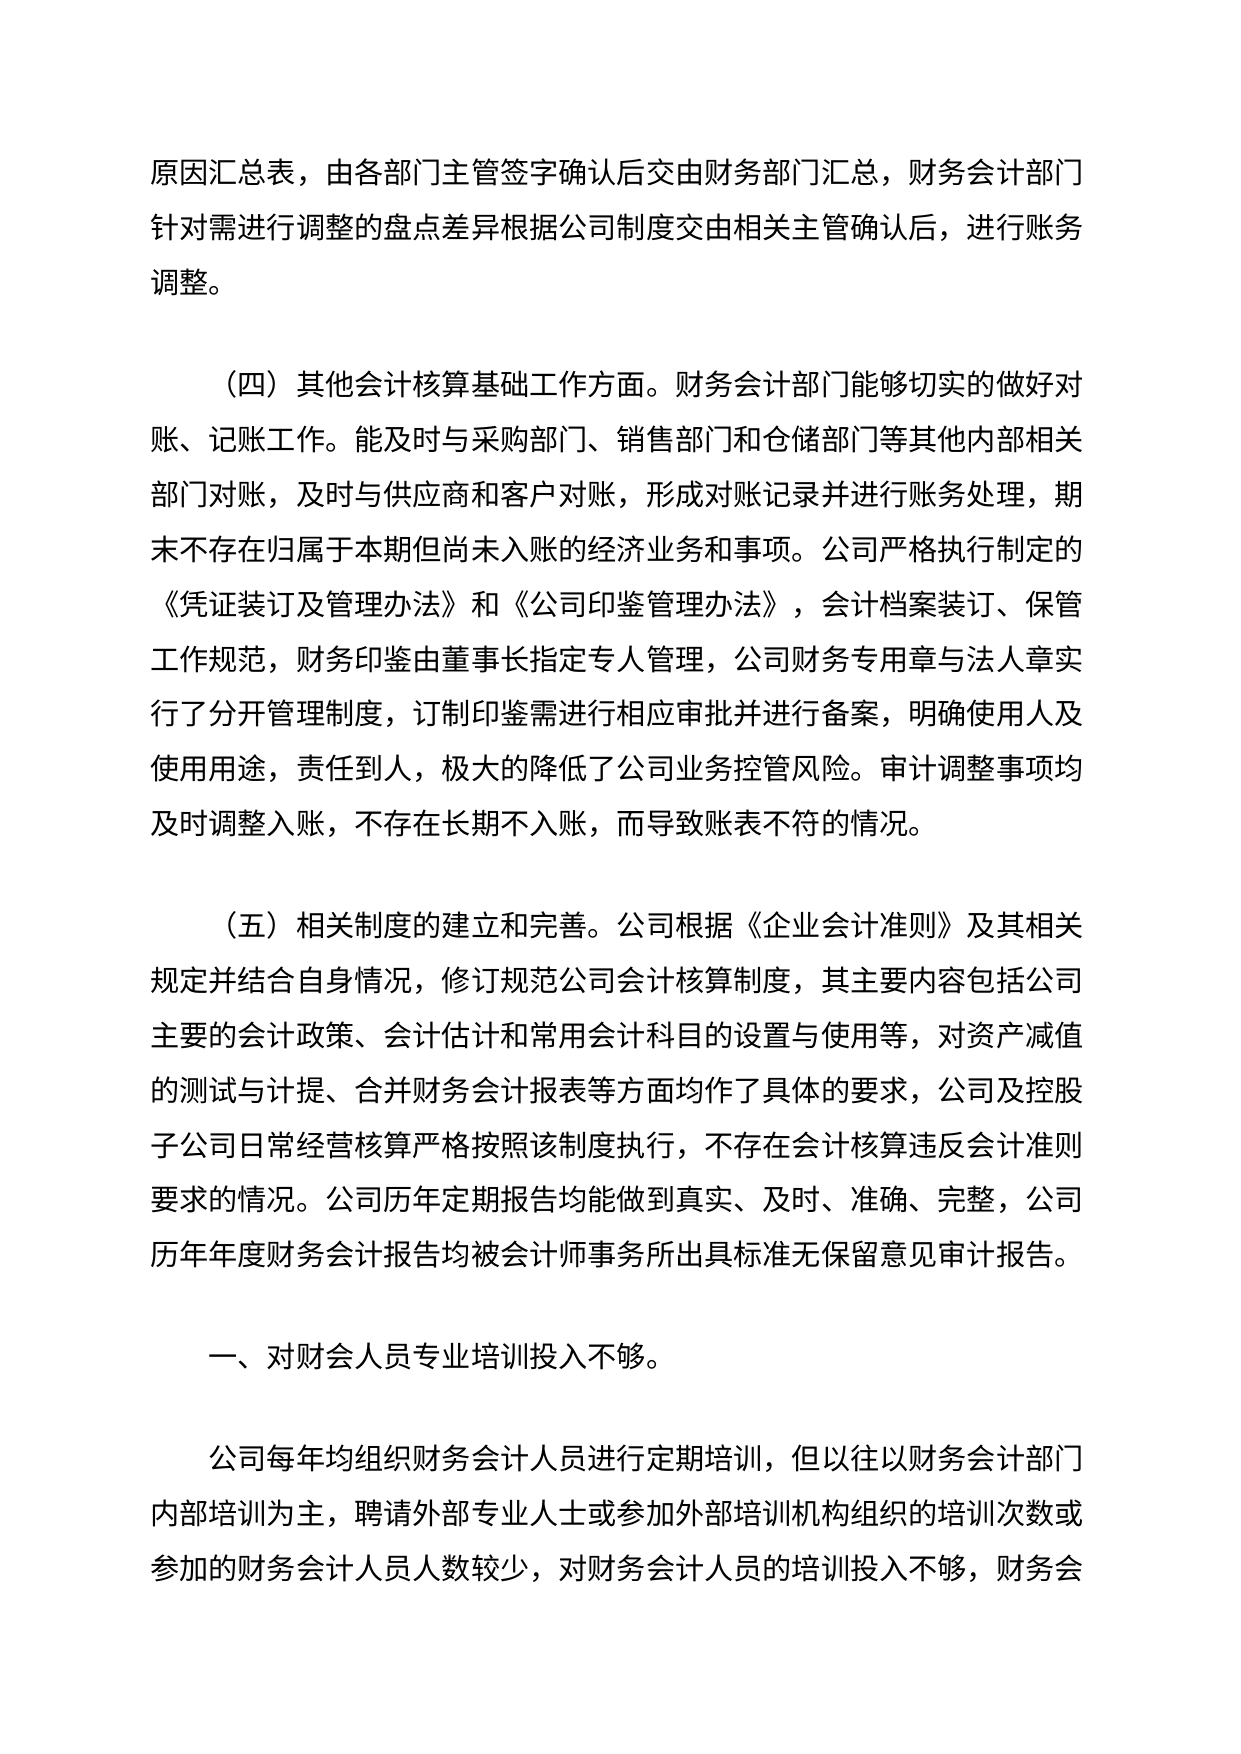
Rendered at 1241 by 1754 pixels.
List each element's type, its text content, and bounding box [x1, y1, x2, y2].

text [150, 1435, 1090, 1587]
text （五）相关制度的建立和完善。公司根据《企业会计准则》及其相关规定并结合自身情况，修订规范公司会计核算制度，其主要内容包括公司主要的会计政策、会计估计和常用会计科目的设置与使用等，对资产减值的测试与计提、合并财务会计报表等方面均作了具体的要求，公司及控股子公司日常经营核算严格按照该制度执行，不存在会计核算违反会计准则要求的情况。公司历年定期报告均能做到真实、及时、准确、完整，公司历年年度财务会计报告均被会计师事务所出具标准无保留意见审计报告。 [150, 902, 1090, 1274]
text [150, 150, 1090, 302]
text 一、对财会人员专业培训投入不够。 [150, 1334, 1090, 1376]
text （四）其他会计核算基础工作方面。财务会计部门能够切实的做好对账、记账工作。能及时与采购部门、销售部门和仓储部门等其他内部相关部门对账，及时与供应商和客户对账，形成对账记录并进行账务处理，期末不存在归属于本期但尚未入账的经济业务和事项。公司严格执行制定的《凭证装订及管理办法》和《公司印鉴管理办法》，会计档案装订、保管工作规范，财务印鉴由董事长指定专人管理，公司财务专用章与法人章实行了分开管理制度，订制印鉴需进行相应审批并进行备案，明确使用人及使用用途，责任到人，极大的降低了公司业务控管风险。审计调整事项均及时调整入账，不存在长期不入账，而导致账表不符的情况。 [150, 362, 1090, 843]
